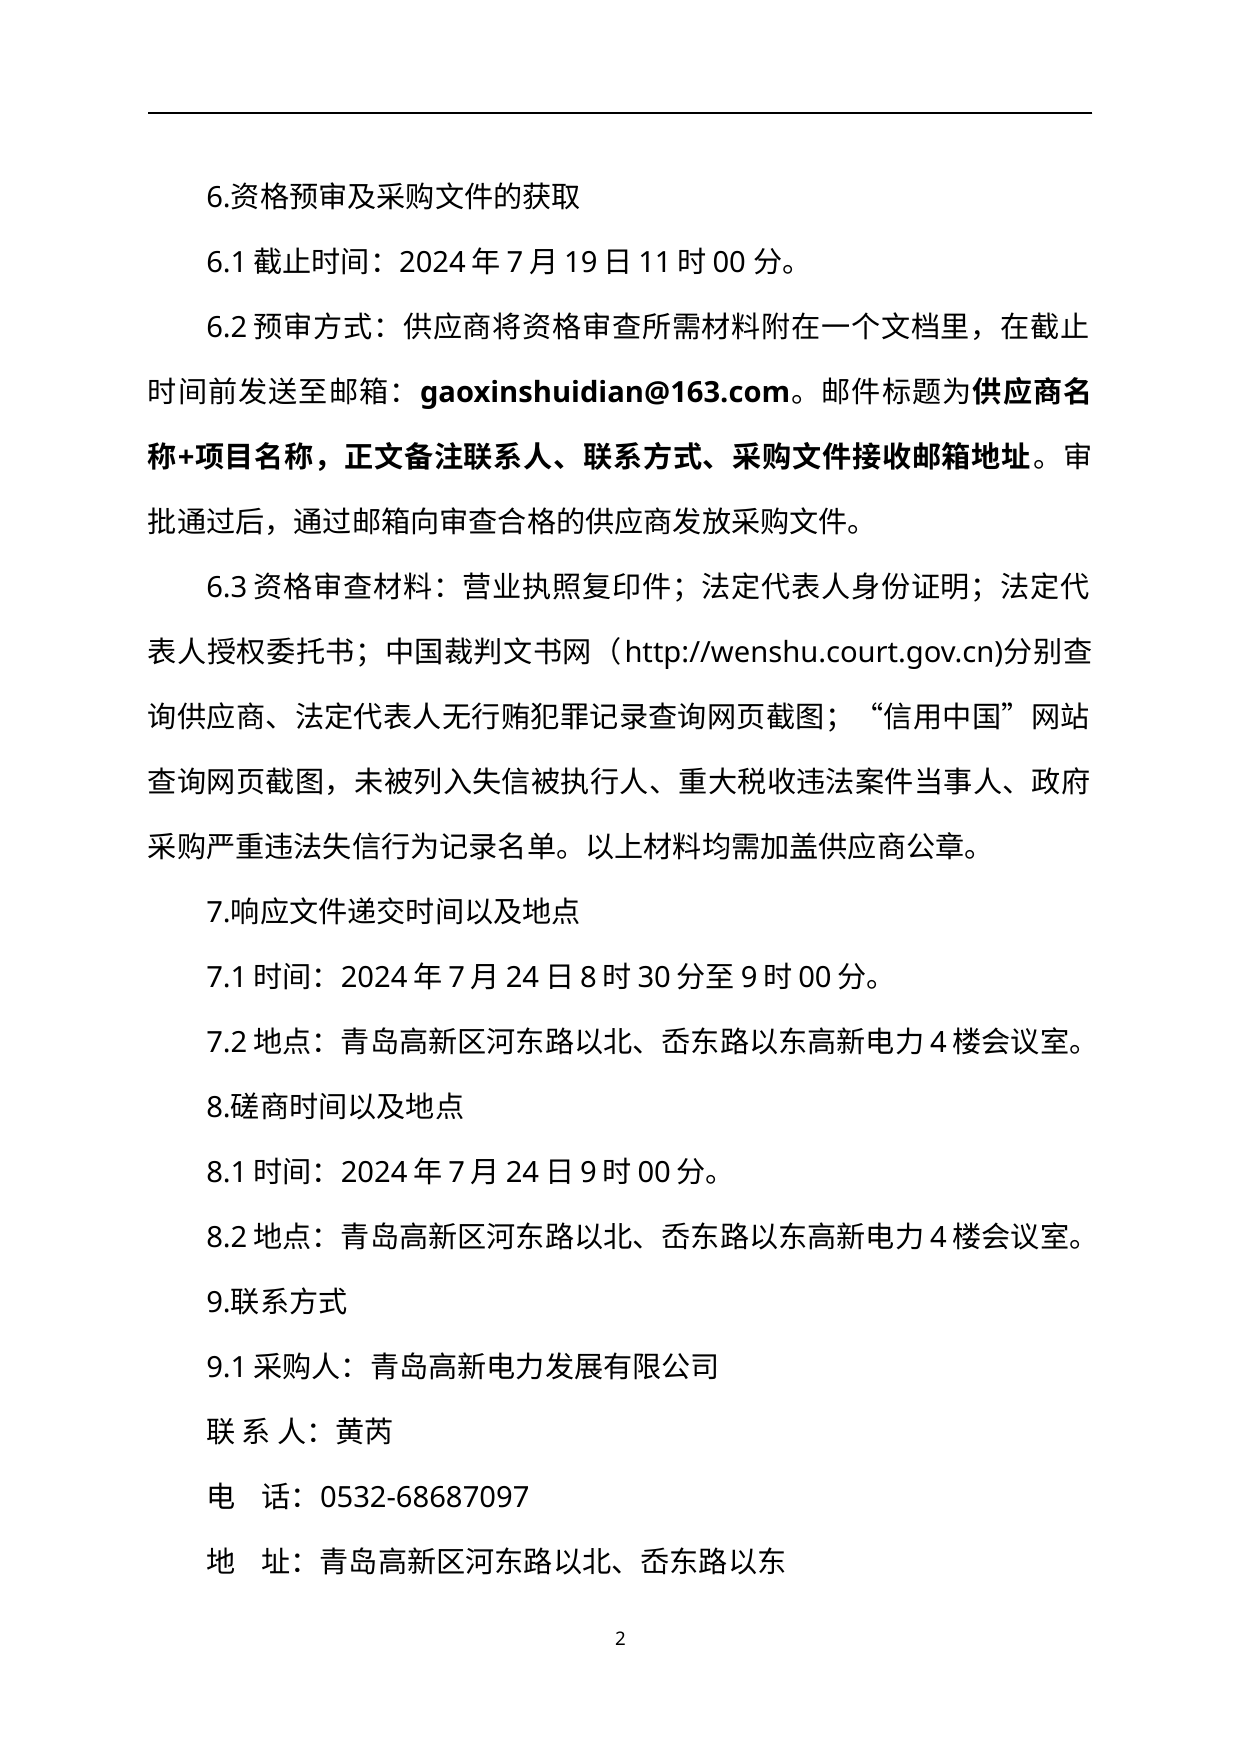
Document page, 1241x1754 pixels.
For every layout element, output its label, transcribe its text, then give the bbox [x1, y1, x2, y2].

text 联 系 人：黄芮 [148, 1397, 1092, 1462]
text 8.2地点：青岛高新区河东路以北、岙东路以东高新电力4楼会议室。 [148, 1202, 1092, 1267]
text 9.1采购人：青岛高新电力发展有限公司 [148, 1332, 1092, 1397]
text 8.磋商时间以及地点 [148, 1072, 1092, 1137]
text 9.联系方式 [148, 1267, 1092, 1332]
text 6.2预审方式：供应商将资格审查所需材料附在一个文档里，在截止时间前发送至邮箱：gaoxinshuidian@163.com。邮件标题为供应商名称+项目名称，正文备注联系人、联系方式、采购文件接收邮箱地址。审批通过后，通过邮箱向审查合格的供应商发放采购文件。 [148, 292, 1092, 552]
text 地 址：青岛高新区河东路以北、岙东路以东 [148, 1527, 1092, 1592]
text 6.3资格审查材料：营业执照复印件；法定代表人身份证明；法定代表人授权委托书；中国裁判文书网（http://wenshu.court.gov.cn)分别查询供应商、法定代表人无行贿犯罪记录查询网页截图；“信用中国”网站查询网页截图，未被列入失信被执行人、重大税收违法案件当事人、政府采购严重违法失信行为记录名单。以上材料均需加盖供应商公章。 [148, 552, 1092, 877]
text 8.1时间：2024年7月24日9时00分。 [148, 1137, 1092, 1202]
text 6.1截止时间：2024年7月19日11时00 分。 [148, 227, 1092, 292]
text 6.资格预审及采购文件的获取 [148, 162, 1092, 227]
text 7.1时间：2024年7月24日8时30分至9时00分。 [148, 942, 1092, 1007]
text 7.2地点：青岛高新区河东路以北、岙东路以东高新电力4楼会议室。 [148, 1007, 1092, 1072]
text 电 话：0532-68687097 [148, 1462, 1092, 1527]
text 7.响应文件递交时间以及地点 [148, 877, 1092, 942]
